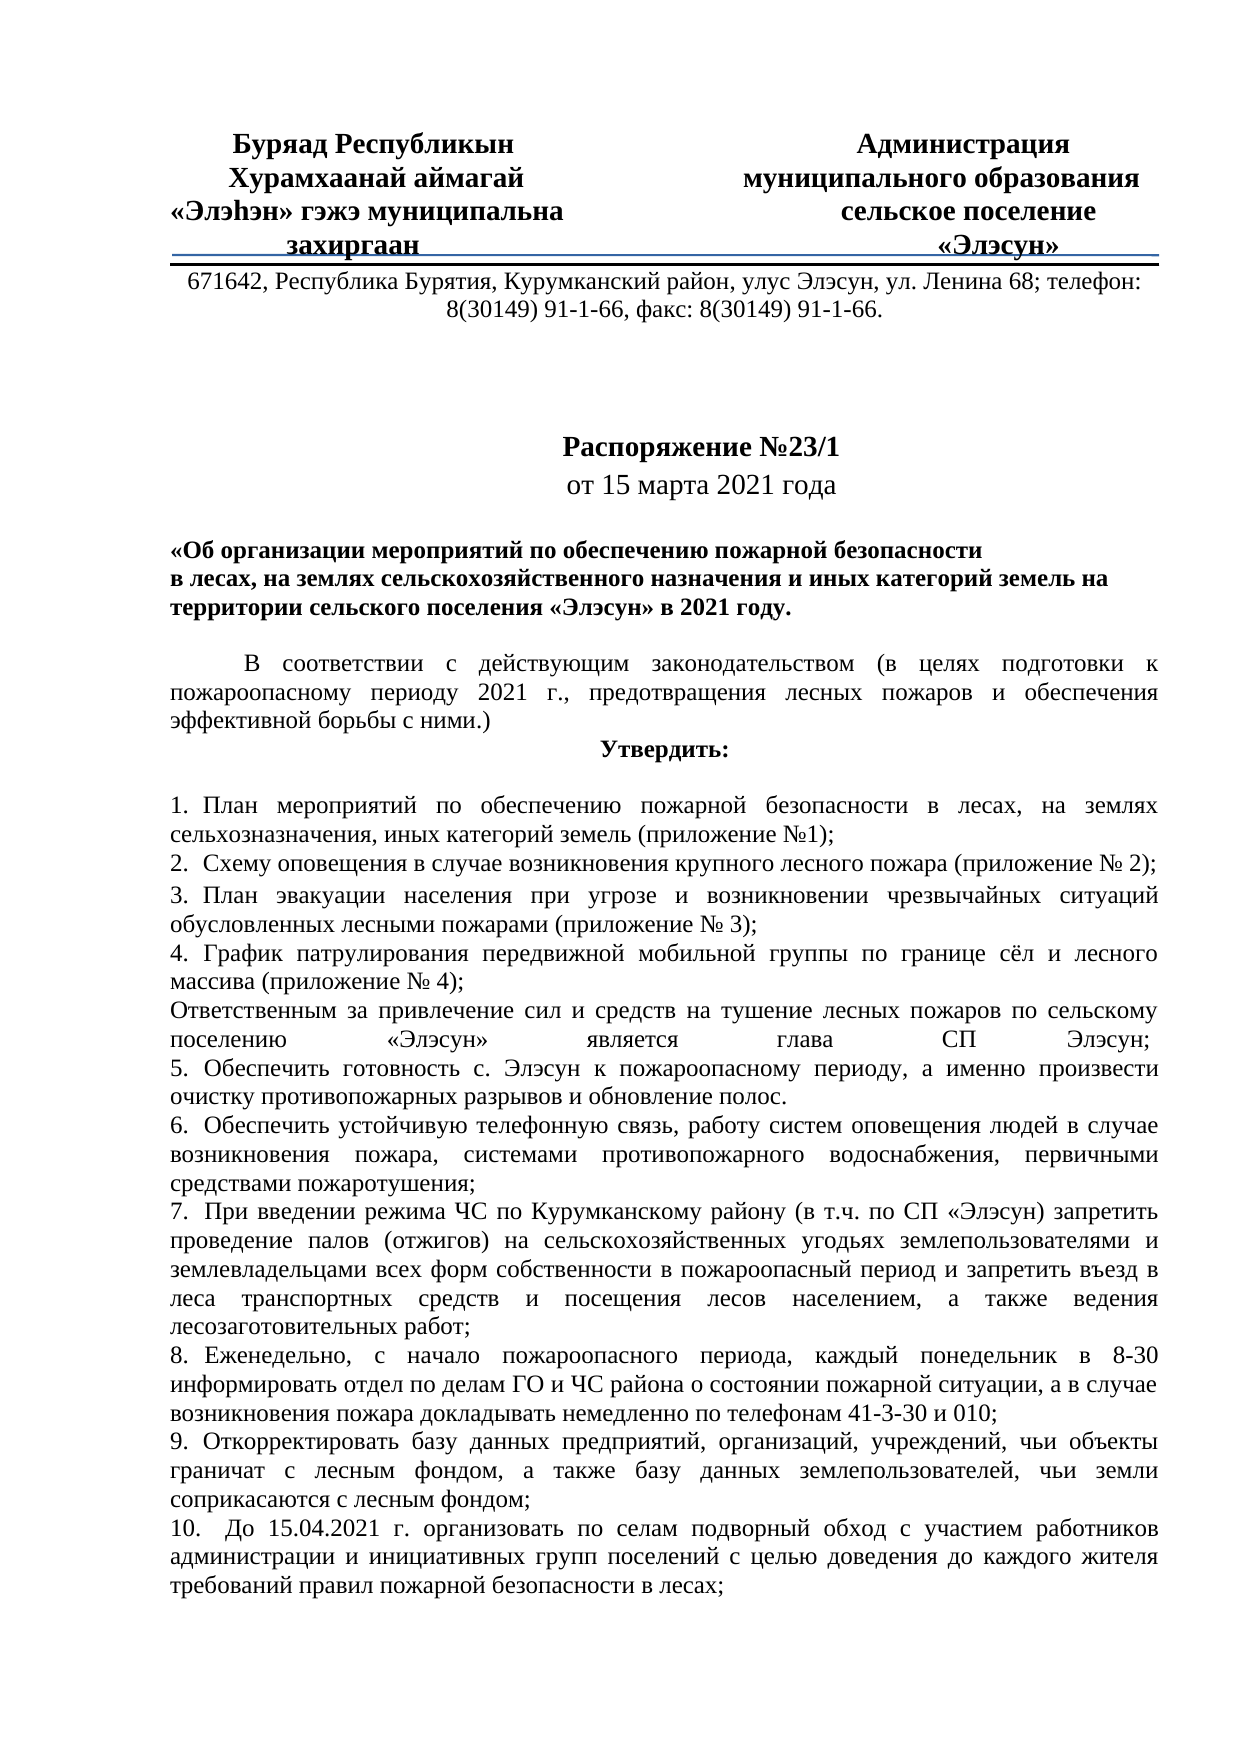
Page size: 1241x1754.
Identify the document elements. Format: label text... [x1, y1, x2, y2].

list При введении режима ЧС по Курумканскому району (в т.ч. по СП «Элэсун) запретить проведение палов (отжигов) на сельскохозяйственных угодьях землепользователями и землевладельцами всех форм собственности в пожароопасный период и запретить въезд в леса транспортных средств и посещения лесов населением, а также ведения лесозаготовительных работ; [170, 1196, 1159, 1340]
text 671642, Республика Бурятия, Курумканский район, улус Элэсун, ул. Ленина 68; телефон: 8(30149) 91-1-66, факс: 8(30149) 91-1-66. [170, 266, 1159, 323]
text от 15 марта 2021 года [170, 467, 1159, 501]
list Еженедельно, с начало пожароопасного периода, каждый понедельник в 8-30 информировать отдел по делам ГО и ЧС района о состоянии пожарной ситуации, а в случае возникновения пожара докладывать немедленно по телефонам 41-3-30 и 010; [170, 1340, 1159, 1426]
text Утвердить: [170, 734, 1159, 763]
text Ответственным за привлечение сил и средств на тушение лесных пожаров по сельскому поселению «Элэсун» является глава СП Элэсун; [170, 995, 1159, 1053]
list План эвакуации населения при угрозе и возникновении чрезвычайных ситуаций обусловленных лесными пожарами (приложение № 3); [170, 880, 1159, 938]
list Схему оповещения в случае возникновения крупного лесного пожара (приложение № 2); [170, 848, 1159, 876]
list Откорректировать базу данных предприятий, организаций, учреждений, чьи объекты граничат с лесным фондом, а также базу данных землепользователей, чьи земли соприкасаются с лесным фондом; [170, 1426, 1159, 1513]
list План мероприятий по обеспечению пожарной безопасности в лесах, на землях сельхозназначения, иных категорий земель (приложение №1); [170, 790, 1159, 848]
text «Элэhэн» гэжэ муниципальна сельское поселение [170, 193, 1159, 227]
text Распоряжение №23/1 [170, 429, 1159, 462]
list До 15.04.2021 г. организовать по селам подворный обход с участием работников администрации и инициативных групп поселений с целью доведения до каждого жителя требований правил пожарной безопасности в лесах; [170, 1513, 1159, 1599]
list Обеспечить готовность с. Элэсун к пожароопасному периоду, а именно произвести очистку противопожарных разрывов и обновление полос. [170, 1053, 1159, 1110]
text «Об организации мероприятий по обеспечению пожарной безопасности [170, 535, 1159, 563]
text Хурамхаанай аймагай муниципального образования [170, 160, 1159, 193]
text захиргаан «Элэсун» [170, 227, 1159, 263]
list Обеспечить устойчивую телефонную связь, работу систем оповещения людей в случае возникновения пожара, системами противопожарного водоснабжения, первичными средствами пожаротушения; [170, 1110, 1159, 1196]
text в лесах, на землях сельскохозяйственного назначения и иных категорий земель на территории сельского поселения «Элэсун» в 2021 году. [170, 563, 1159, 621]
text В соответствии с действующим законодательством (в целях подготовки к пожароопасному периоду 2021 г., предотвращения лесных пожаров и обеспечения эффективной борьбы с ними.) [170, 648, 1159, 734]
text Буряад Республикын Администрация [170, 126, 1159, 160]
list График патрулирования передвижной мобильной группы по границе сёл и лесного массива (приложение № 4); [170, 938, 1159, 995]
